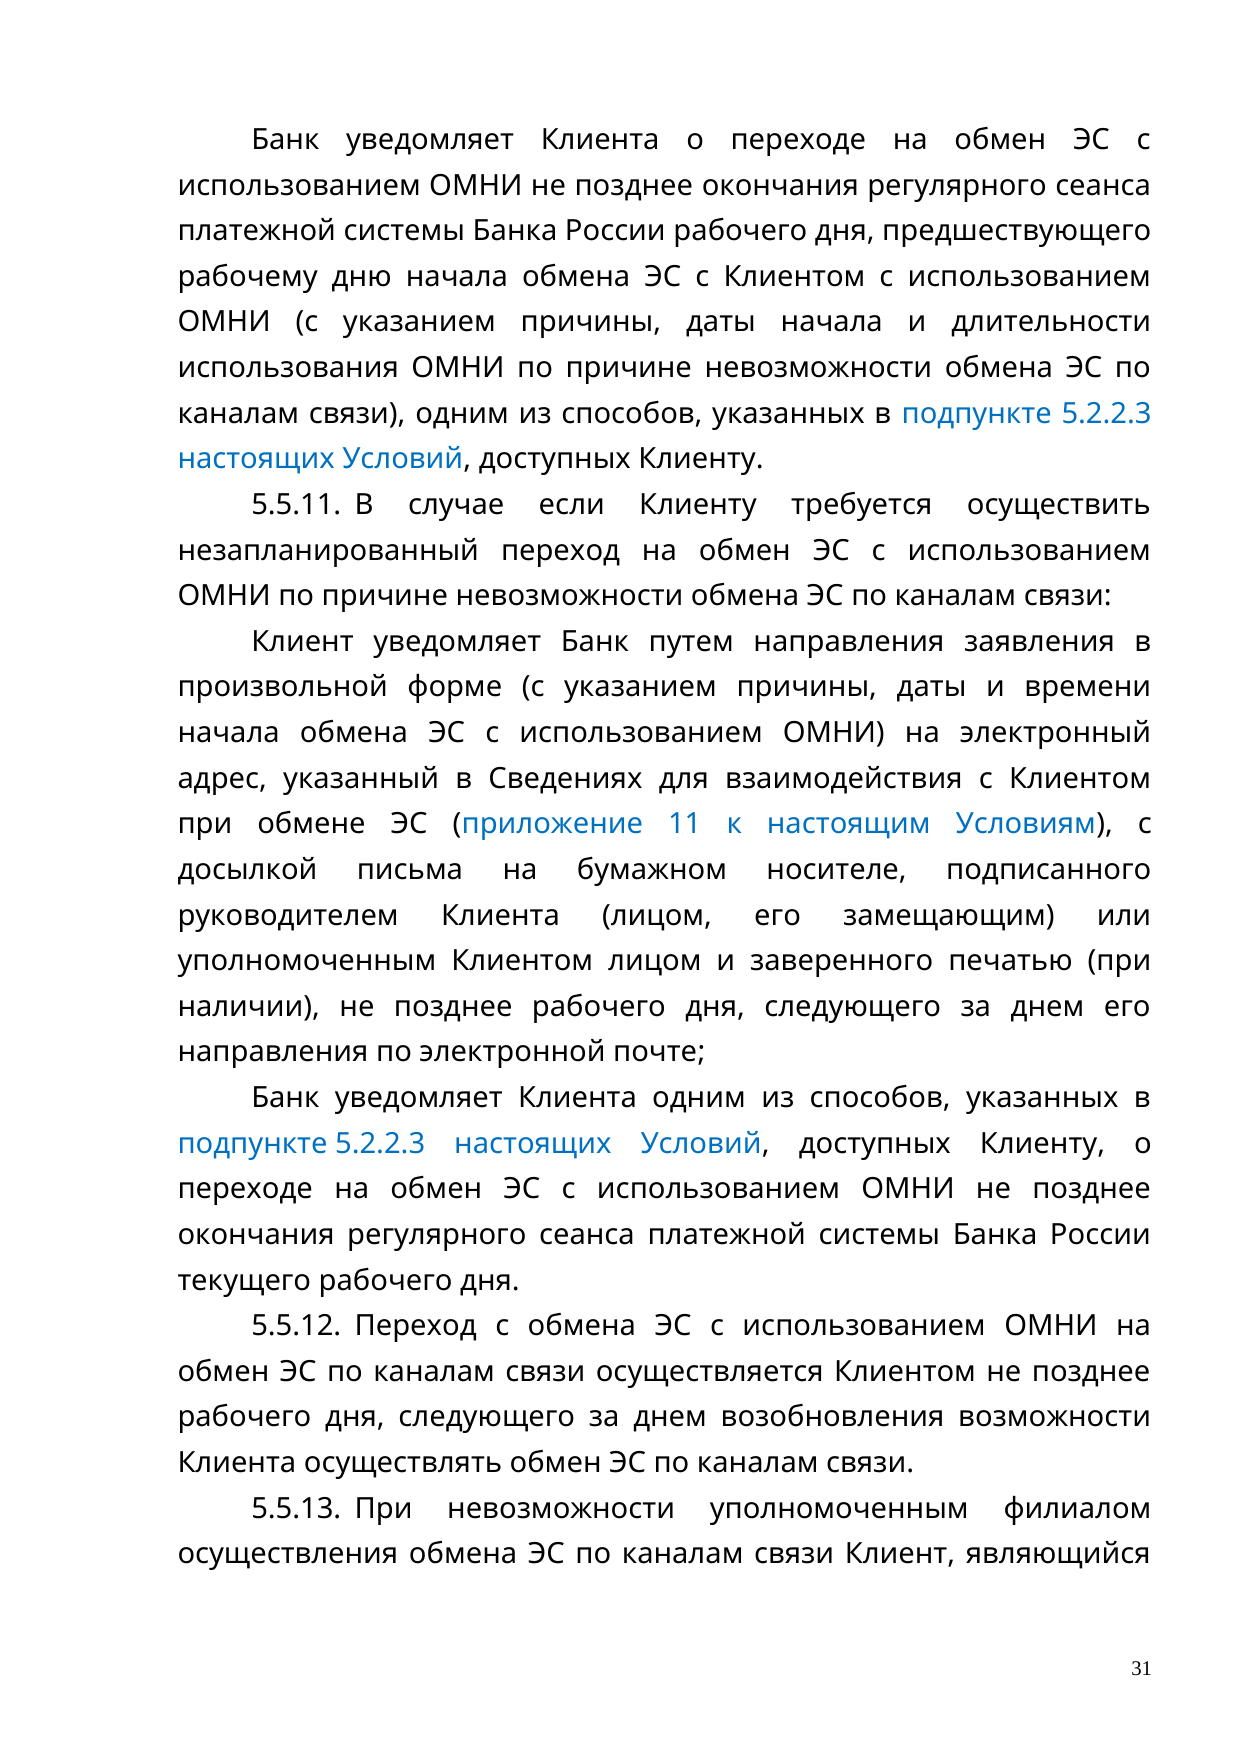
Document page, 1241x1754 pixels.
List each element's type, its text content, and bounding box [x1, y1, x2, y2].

list В случае если Клиенту требуется осуществить незапланированный переход на обмен ЭС с использованием ОМНИ по причине невозможности обмена ЭС по каналам связи: [177, 483, 1152, 614]
list Банк уведомляет Клиента о переходе на обмен ЭС с использованием ОМНИ не позднее окончания регулярного сеанса платежной системы Банка России рабочего дня, предшествующего рабочему дню начала обмена ЭС с Клиентом с использованием ОМНИ (с указанием причины, даты начала и длительности использования ОМНИ по причине невозможности обмена ЭС по каналам связи), одним из способов, указанных в подпункте 5.2.2.3 настоящих Условий, доступных Клиенту. [177, 118, 1152, 477]
list Банк уведомляет Клиента одним из способов, указанных в подпункте 5.2.2.3 настоящих Условий, доступных Клиенту, о переходе на обмен ЭС с использованием ОМНИ не позднее окончания регулярного сеанса платежной системы Банка России текущего рабочего дня. [177, 1076, 1152, 1298]
list Клиент уведомляет Банк путем направления заявления в произвольной форме (с указанием причины, даты и времени начала обмена ЭС с использованием ОМНИ) на электронный адрес, указанный в Сведениях для взаимодействия с Клиентом при обмене ЭС (приложение 11 к настоящим Условиям), с досылкой письма на бумажном носителе, подписанного руководителем Клиента (лицом, его замещающим) или уполномоченным Клиентом лицом и заверенного печатью (при наличии), не позднее рабочего дня, следующего за днем его направления по электронной почте; [177, 620, 1152, 1070]
list Переход с обмена ЭС с использованием ОМНИ на обмен ЭС по каналам связи осуществляется Клиентом не позднее рабочего дня, следующего за днем возобновления возможности Клиента осуществлять обмен ЭС по каналам связи. [177, 1304, 1152, 1481]
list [177, 1487, 1152, 1572]
